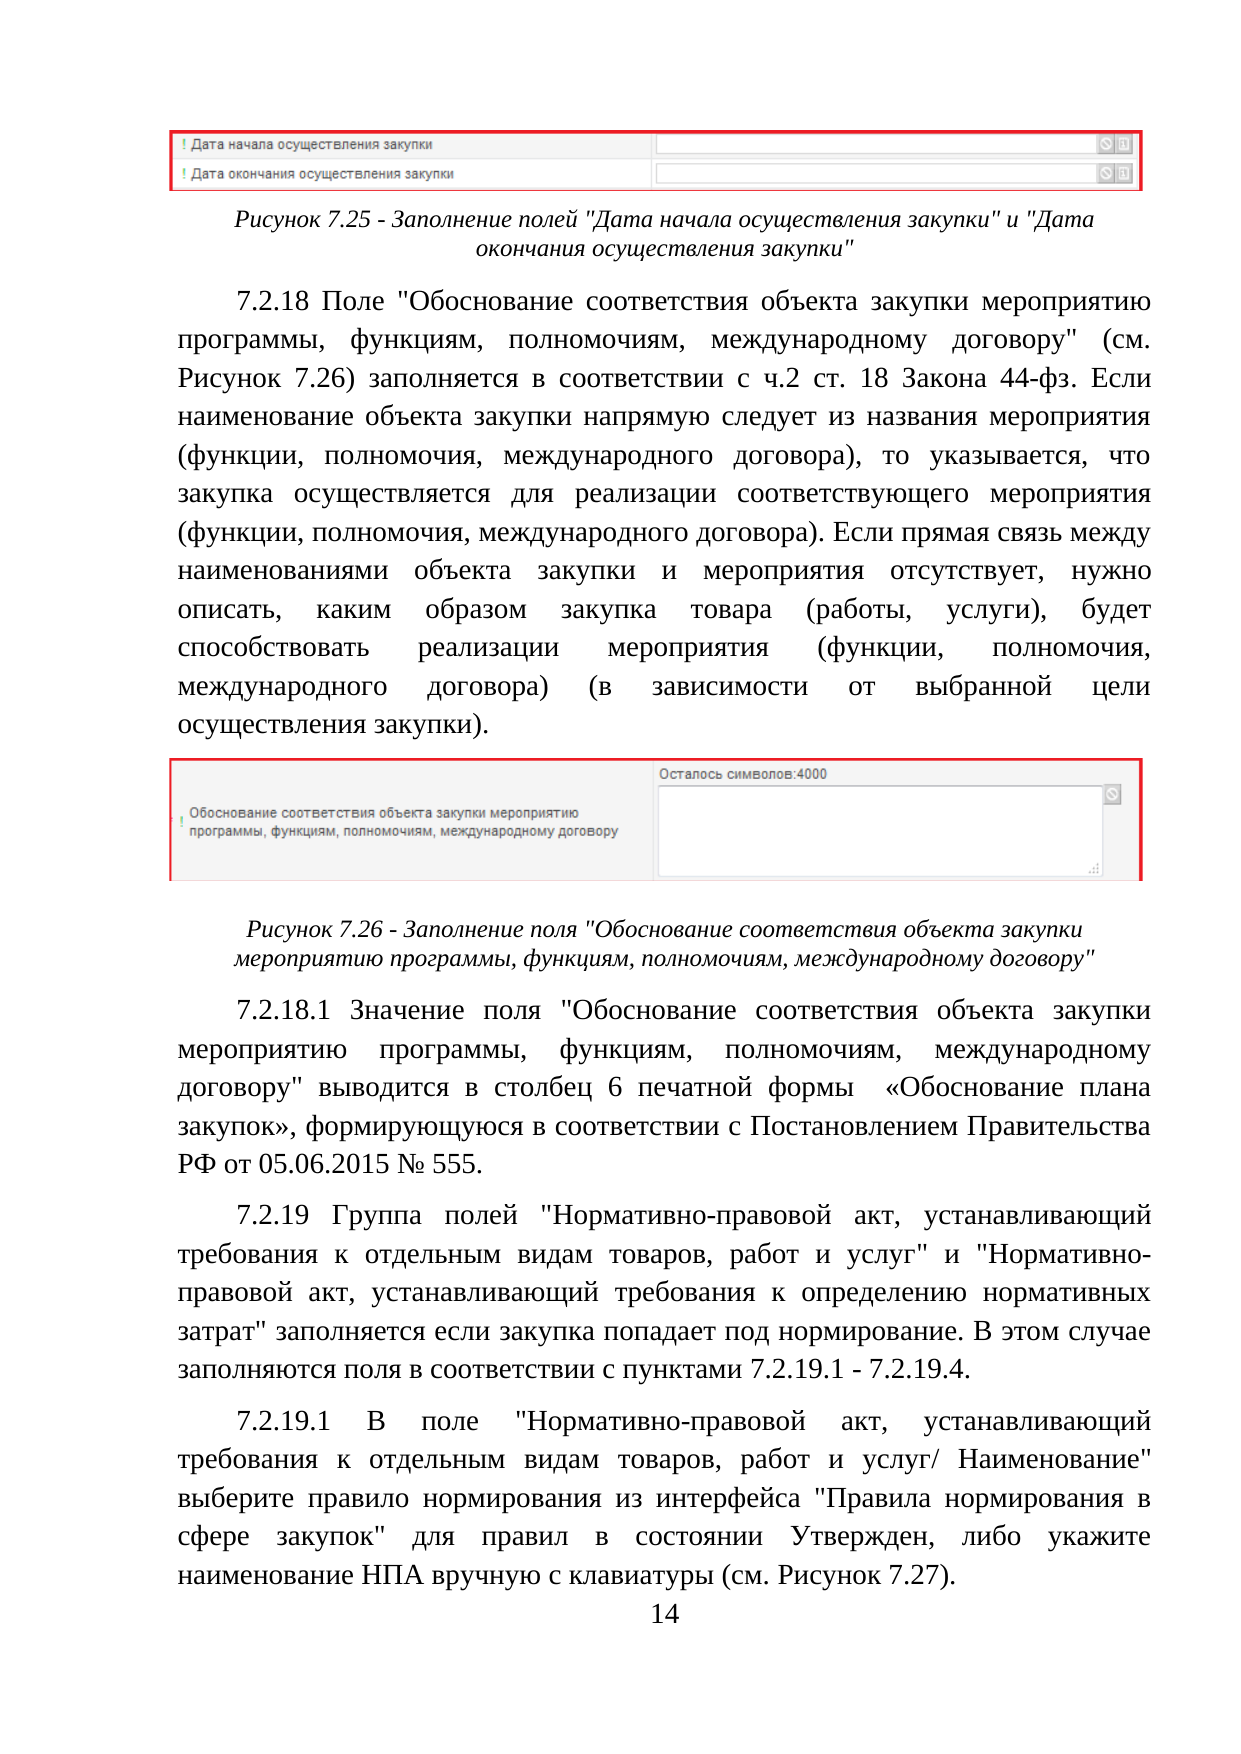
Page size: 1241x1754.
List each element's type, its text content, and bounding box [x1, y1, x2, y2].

list Группа полей "Нормативно-правовой акт, устанавливающий требования к отдельным видам товаров, работ и услуг" и "Нормативно-правовой акт, устанавливающий требования к определению нормативных затрат" заполняется если закупка попадает под нормирование. В этом случае заполняются поля в соответствии с пунктами 7.2.19.1 - 7.2.19.4. [177, 1197, 1152, 1385]
list Значение поля "Обоснование соответствия объекта закупки мероприятию программы, функциям, полномочиям, международному договору" выводится в столбец 6 печатной формы «Обоснование плана закупок», формирующуюся в соответствии с Постановлением Правительства РФ от 05.06.2015 № 555. [177, 992, 1152, 1180]
picture [169, 130, 1143, 190]
picture [169, 758, 1143, 880]
